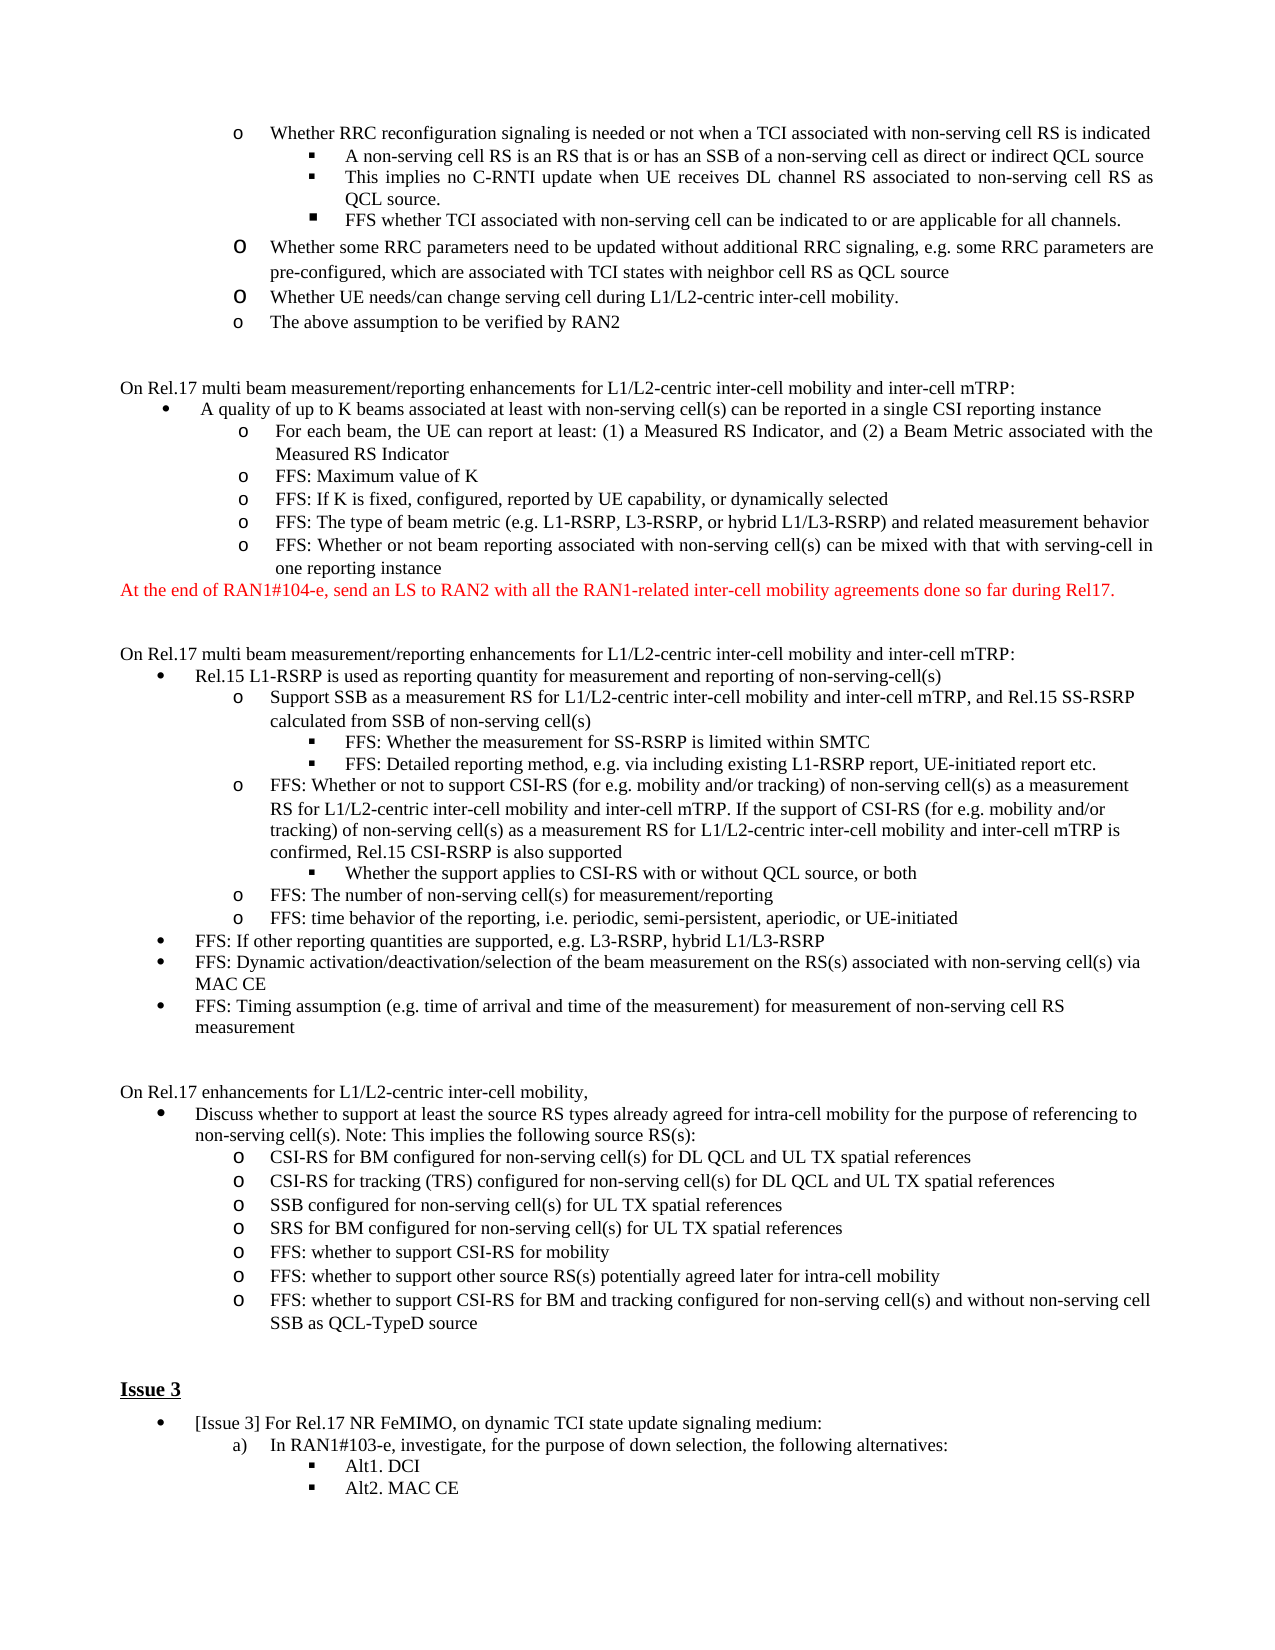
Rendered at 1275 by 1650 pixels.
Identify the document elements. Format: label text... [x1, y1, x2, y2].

text At the end of RAN1#104-e, send an LS to RAN2 with all the RAN1-related inter-cell mobility agreements done so far during Rel17. [120, 579, 1155, 600]
list SRS for BM configured for non-serving cell(s) for UL TX spatial references [232, 1217, 1155, 1241]
text On Rel.17 multi beam measurement/reporting enhancements for L1/L2-centric inter-cell mobility and inter-cell mTRP: [120, 377, 1155, 398]
text On Rel.17 enhancements for L1/L2-centric inter-cell mobility, [120, 1081, 1155, 1102]
list FFS whether TCI associated with non-serving cell can be indicated to or are applicable for all channels. [307, 209, 1155, 232]
list Whether the support applies to CSI-RS with or without QCL source, or both [307, 862, 1155, 884]
list A non-serving cell RS is an RS that is or has an SSB of a non-serving cell as direct or indirect QCL source [307, 145, 1155, 166]
list FFS: whether to support other source RS(s) potentially agreed later for intra-cell mobility [232, 1265, 1155, 1288]
list FFS: Maximum value of K [238, 464, 1155, 488]
list A quality of up to K beams associated at least with non-serving cell(s) can be reported in a single CSI reporting instance [163, 398, 1155, 420]
list FFS: Whether or not to support CSI-RS (for e.g. mobility and/or tracking) of non-serving cell(s) as a measurement RS for L1/L2-centric inter-cell mobility and inter-cell mTRP. If the support of CSI-RS (for e.g. mobility and/or tracking) of non-serving cell(s) as a measurement RS for L1/L2-centric inter-cell mobility and inter-cell mTRP is confirmed, Rel.15 CSI-RSRP is also supported [232, 774, 1155, 862]
list FFS: The type of beam metric (e.g. L1-RSRP, L3-RSRP, or hybrid L1/L3-RSRP) and related measurement behavior [238, 511, 1155, 534]
list FFS: Dynamic activation/deactivation/selection of the beam measurement on the RS(s) associated with non-serving cell(s) via MAC CE [157, 951, 1155, 994]
list FFS: Timing assumption (e.g. time of arrival and time of the measurement) for measurement of non-serving cell RS measurement [157, 994, 1155, 1038]
list FFS: The number of non-serving cell(s) for measurement/reporting [232, 884, 1155, 907]
list This implies no C-RNTI update when UE receives DL channel RS associated to non-serving cell RS as QCL source. [307, 166, 1155, 209]
list Whether RRC reconfiguration signaling is needed or not when a TCI associated with non-serving cell RS is indicated [232, 122, 1155, 145]
list The above assumption to be verified by RAN2 [232, 311, 1155, 334]
list SSB configured for non-serving cell(s) for UL TX spatial references [232, 1193, 1155, 1217]
list CSI-RS for BM configured for non-serving cell(s) for DL QCL and UL TX spatial references [232, 1146, 1155, 1170]
list CSI-RS for tracking (TRS) configured for non-serving cell(s) for DL QCL and UL TX spatial references [232, 1170, 1155, 1193]
list FFS: If other reporting quantities are supported, e.g. L3-RSRP, hybrid L1/L3-RSRP [157, 930, 1155, 951]
list Alt2. MAC CE [307, 1477, 1155, 1498]
text On Rel.17 multi beam measurement/reporting enhancements for L1/L2-centric inter-cell mobility and inter-cell mTRP: [120, 643, 1155, 665]
list FFS: If K is fixed, configured, reported by UE capability, or dynamically selected [238, 488, 1155, 511]
list Discuss whether to support at least the source RS types already agreed for intra-cell mobility for the purpose of referencing to non-serving cell(s). Note: This implies the following source RS(s): [157, 1102, 1155, 1146]
list Alt1. DCI [307, 1455, 1155, 1477]
list FFS: whether to support CSI-RS for mobility [232, 1241, 1155, 1265]
list In RAN1#103-e, investigate, for the purpose of down selection, the following alternatives: [232, 1433, 1155, 1455]
list FFS: Whether the measurement for SS-RSRP is limited within SMTC [307, 731, 1155, 753]
text Issue 3 [120, 1377, 1155, 1401]
list FFS: time behavior of the reporting, i.e. periodic, semi-persistent, aperiodic, or UE-initiated [232, 907, 1155, 930]
list For each beam, the UE can report at least: (1) a Measured RS Indicator, and (2) a Beam Metric associated with the Measured RS Indicator [238, 420, 1155, 464]
list FFS: Whether or not beam reporting associated with non-serving cell(s) can be mixed with that with serving-cell in one reporting instance [238, 534, 1155, 579]
list FFS: whether to support CSI-RS for BM and tracking configured for non-serving cell(s) and without non-serving cell SSB as QCL-TypeD source [232, 1288, 1155, 1334]
list Whether UE needs/can change serving cell during L1/L2-centric inter-cell mobility. [232, 282, 1155, 311]
list [Issue 3] For Rel.17 NR FeMIMO, on dynamic TCI state update signaling medium: [157, 1412, 1155, 1433]
list Rel.15 L1-RSRP is used as reporting quantity for measurement and reporting of non-serving-cell(s) [157, 665, 1155, 686]
list Whether some RRC parameters need to be updated without additional RRC signaling, e.g. some RRC parameters are pre-configured, which are associated with TCI states with neighbor cell RS as QCL source [232, 232, 1155, 282]
list Support SSB as a measurement RS for L1/L2-centric inter-cell mobility and inter-cell mTRP, and Rel.15 SS-RSRP calculated from SSB of non-serving cell(s) [232, 686, 1155, 731]
list FFS: Detailed reporting method, e.g. via including existing L1-RSRP report, UE-initiated report etc. [307, 753, 1155, 774]
